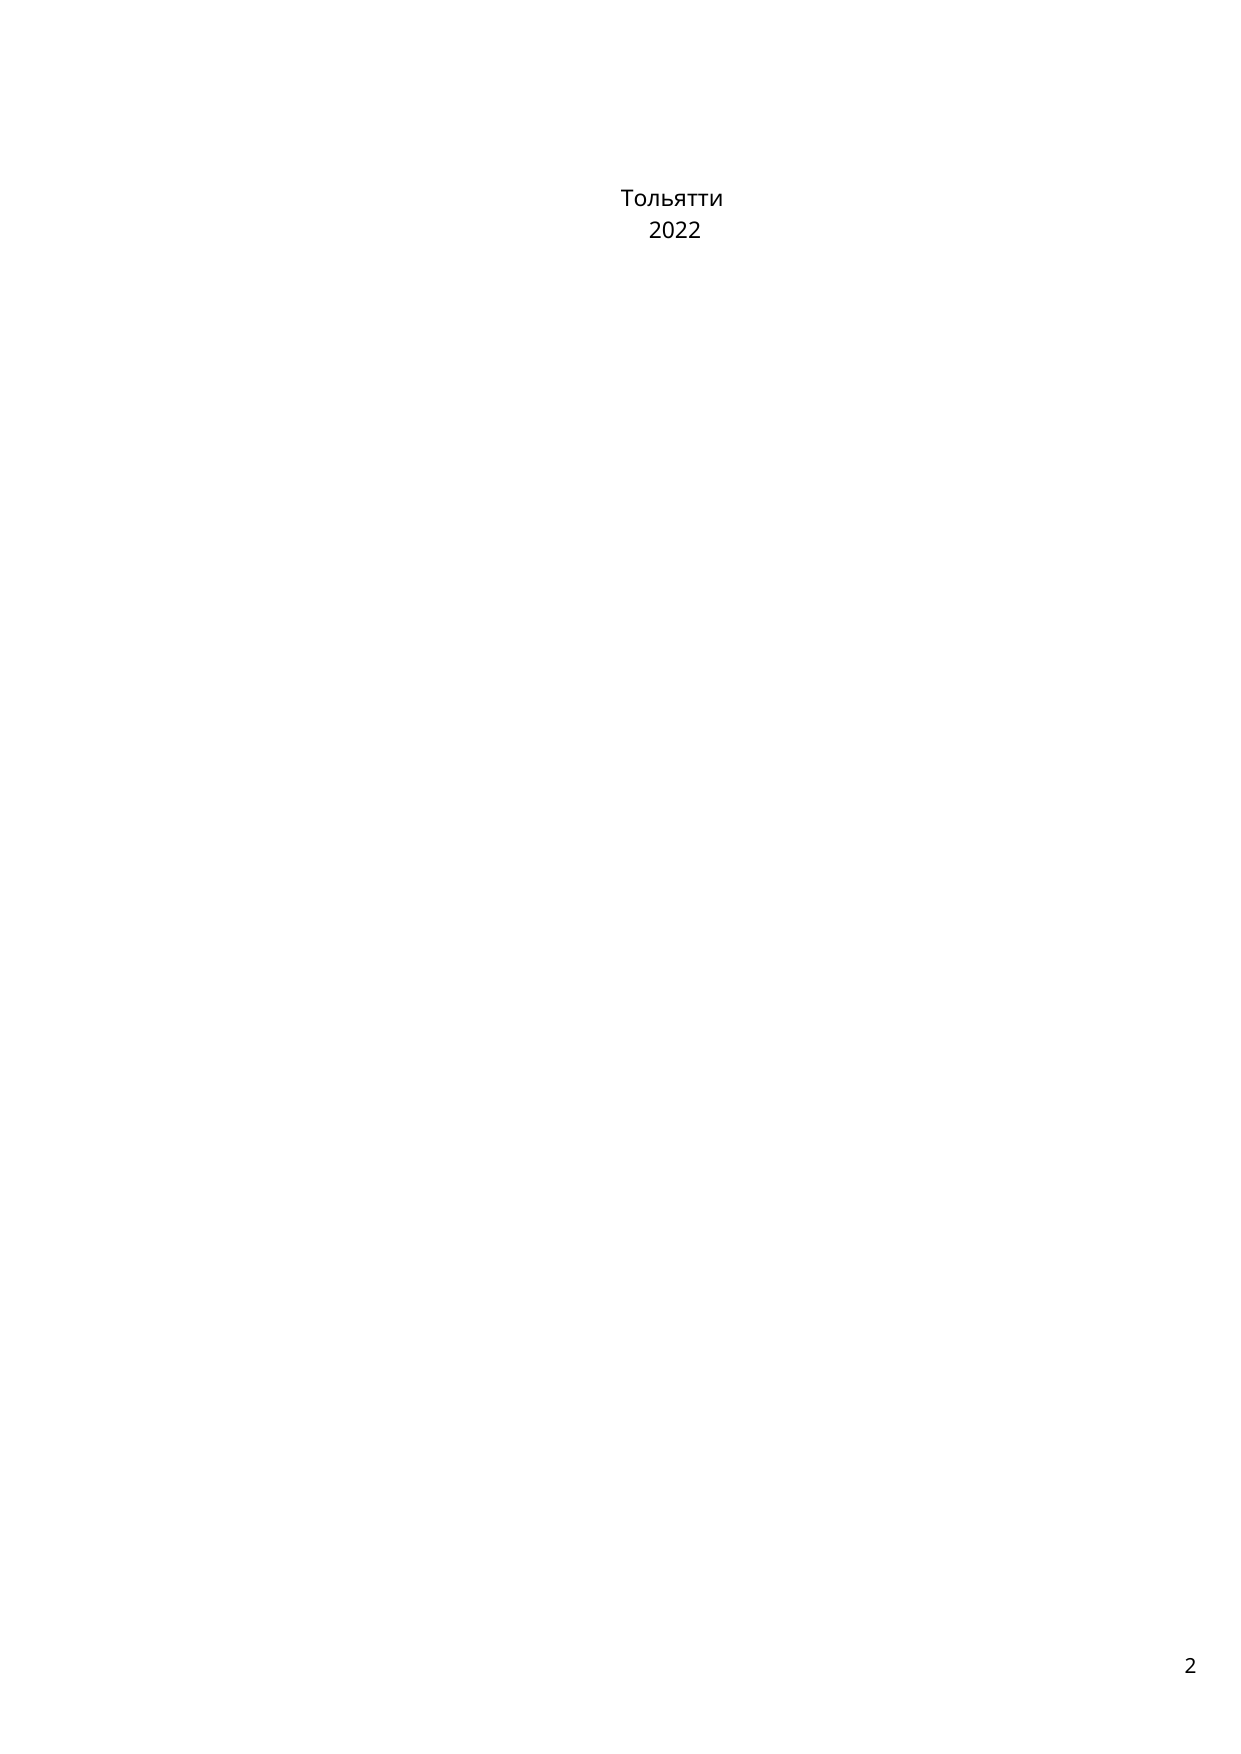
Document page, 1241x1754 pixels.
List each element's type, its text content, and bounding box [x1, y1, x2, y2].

text 2022 [148, 214, 1196, 245]
text Тольятти [148, 182, 1196, 214]
